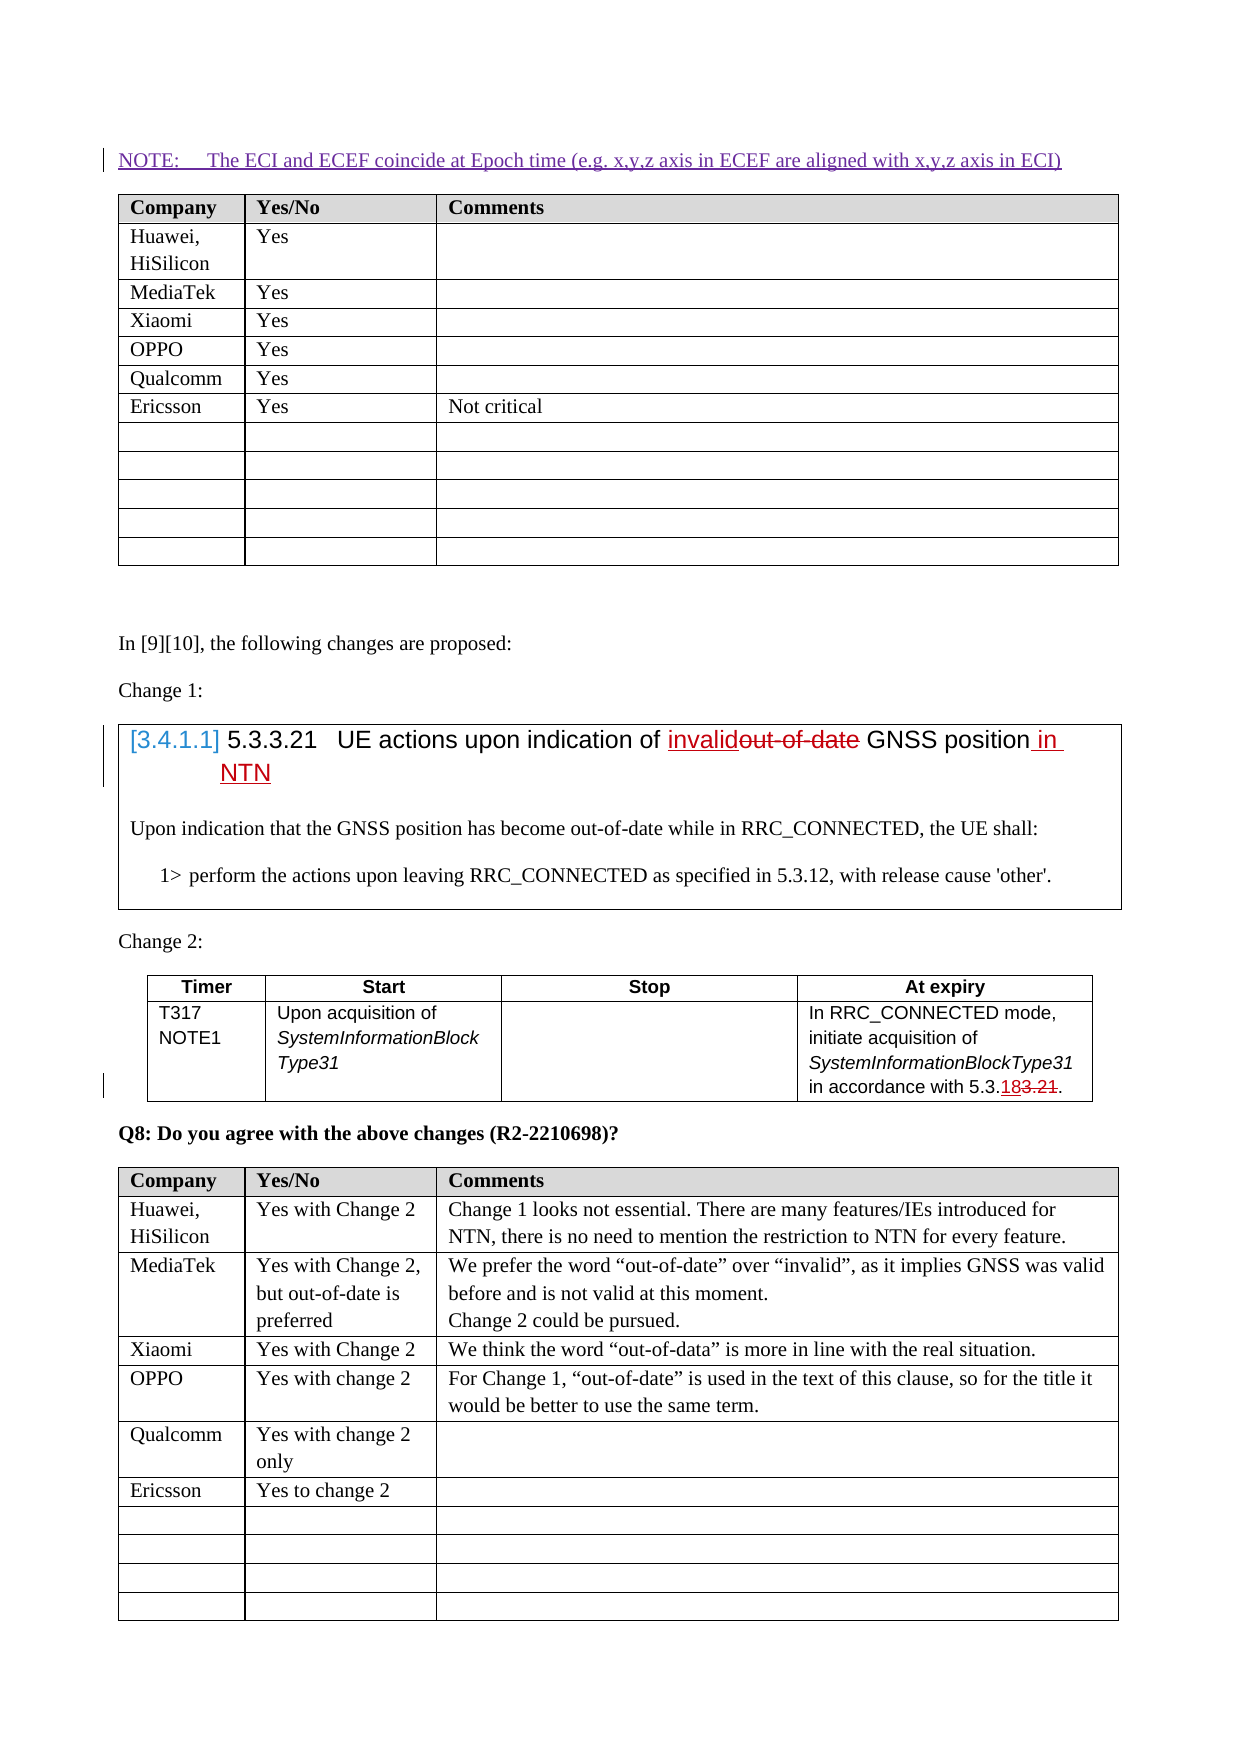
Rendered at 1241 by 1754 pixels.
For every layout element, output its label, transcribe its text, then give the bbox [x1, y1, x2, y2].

table_cell Change 1 looks not essential. There are many features/IEs introduced for NTN, there is no need to mention the restriction to NTN for every feature. [437, 1197, 1118, 1252]
table_cell [246, 1535, 436, 1563]
table_cell [246, 480, 436, 508]
table_cell Yes [246, 366, 436, 393]
table_cell Yes with Change 2 [246, 1337, 436, 1364]
table_cell [437, 1478, 1118, 1506]
table_cell [437, 423, 1118, 451]
table_cell Xiaomi [119, 309, 244, 336]
table_cell [437, 509, 1118, 537]
table_cell [437, 480, 1118, 508]
table_cell Yes with change 2 only [246, 1422, 436, 1477]
table_cell T317 NOTE1 [148, 1002, 265, 1101]
table_header Yes/No [246, 195, 436, 222]
table_cell [246, 1507, 436, 1534]
table_header Comments [437, 1168, 1118, 1196]
table_cell [437, 452, 1118, 479]
table_cell Yes to change 2 [246, 1478, 436, 1506]
table_cell [437, 1564, 1118, 1592]
table_cell Yes [246, 280, 436, 307]
table_cell [437, 1422, 1118, 1477]
table_header Start [266, 976, 501, 1001]
table_cell [119, 538, 244, 565]
table_cell [246, 1564, 436, 1592]
table_cell [246, 423, 436, 451]
table_cell Huawei, HiSilicon [119, 224, 244, 279]
table_cell Yes [246, 309, 436, 336]
table_cell [246, 538, 436, 565]
text Change 2: [118, 929, 1122, 953]
text Q8: Do you agree with the above changes (R2-2210698)? [118, 1121, 1122, 1145]
table_cell Yes [246, 337, 436, 365]
table_cell [119, 423, 244, 451]
table_cell [119, 1593, 244, 1620]
table_cell [119, 509, 244, 537]
table_header Stop [502, 976, 797, 1001]
table_cell [437, 224, 1118, 279]
table_cell Not critical [437, 394, 1118, 422]
table_cell Yes [246, 224, 436, 279]
table_cell [437, 366, 1118, 393]
table_cell Huawei, HiSilicon [119, 1197, 244, 1252]
table_cell [246, 509, 436, 537]
table_cell Yes with Change 2 [246, 1197, 436, 1252]
table_header At expiry [798, 976, 1092, 1001]
table_cell We think the word “out-of-data” is more in line with the real situation. [437, 1337, 1118, 1364]
table_cell [246, 452, 436, 479]
table_cell [437, 337, 1118, 365]
table_cell Xiaomi [119, 1337, 244, 1364]
table_cell Yes with change 2 [246, 1366, 436, 1421]
table_cell [119, 480, 244, 508]
table_cell [437, 538, 1118, 565]
table_cell [119, 1564, 244, 1592]
table_cell OPPO [119, 1366, 244, 1421]
table_cell [502, 1002, 797, 1101]
table_cell [437, 280, 1118, 307]
text In [9][10], the following changes are proposed: [118, 631, 1122, 655]
table_cell Ericsson [119, 394, 244, 422]
table_cell MediaTek [119, 280, 244, 307]
table_cell For Change 1, “out-of-date” is used in the text of this clause, so for the title it would be better to use the same term. [437, 1366, 1118, 1421]
table_cell Qualcomm [119, 1422, 244, 1477]
table_cell [437, 309, 1118, 336]
table_header Yes/No [246, 1168, 436, 1196]
table_cell Yes with Change 2, but out-of-date is preferred [246, 1253, 436, 1336]
table_cell Ericsson [119, 1478, 244, 1506]
table_cell [437, 1593, 1118, 1620]
table_cell [119, 1535, 244, 1563]
table_cell OPPO [119, 337, 244, 365]
table_cell [246, 1593, 436, 1620]
table_header Timer [148, 976, 265, 1001]
table_header Company [119, 195, 244, 222]
table_cell [437, 1507, 1118, 1534]
table_cell Upon acquisition of SystemInformationBlockType31 [266, 1002, 501, 1101]
table_cell We prefer the word “out-of-date” over “invalid”, as it implies GNSS was valid before and is not valid at this moment. Change 2 could be pursued. [437, 1253, 1118, 1336]
table_header Comments [437, 195, 1118, 222]
text Change 1: [118, 678, 1122, 702]
table_header 5.3.3.21 UE actions upon indication of GNSS position Upon indication that the GNSS position has become out-of-date while in RRC_CONNECTED, the UE shall: 1> perform the actions upon leaving RRC_CONNECTED as specified in 5.3.12, with release cause 'other'. [119, 725, 1121, 909]
table_cell In RRC_CONNECTED mode, initiate acquisition of SystemInformationBlockType31 in accordance with 5.3.. [798, 1002, 1092, 1101]
table_cell MediaTek [119, 1253, 244, 1336]
table_cell Yes [246, 394, 436, 422]
table_cell [119, 1507, 244, 1534]
table_header Company [119, 1168, 244, 1196]
table_cell Qualcomm [119, 366, 244, 393]
table_cell [119, 452, 244, 479]
table_cell [437, 1535, 1118, 1563]
